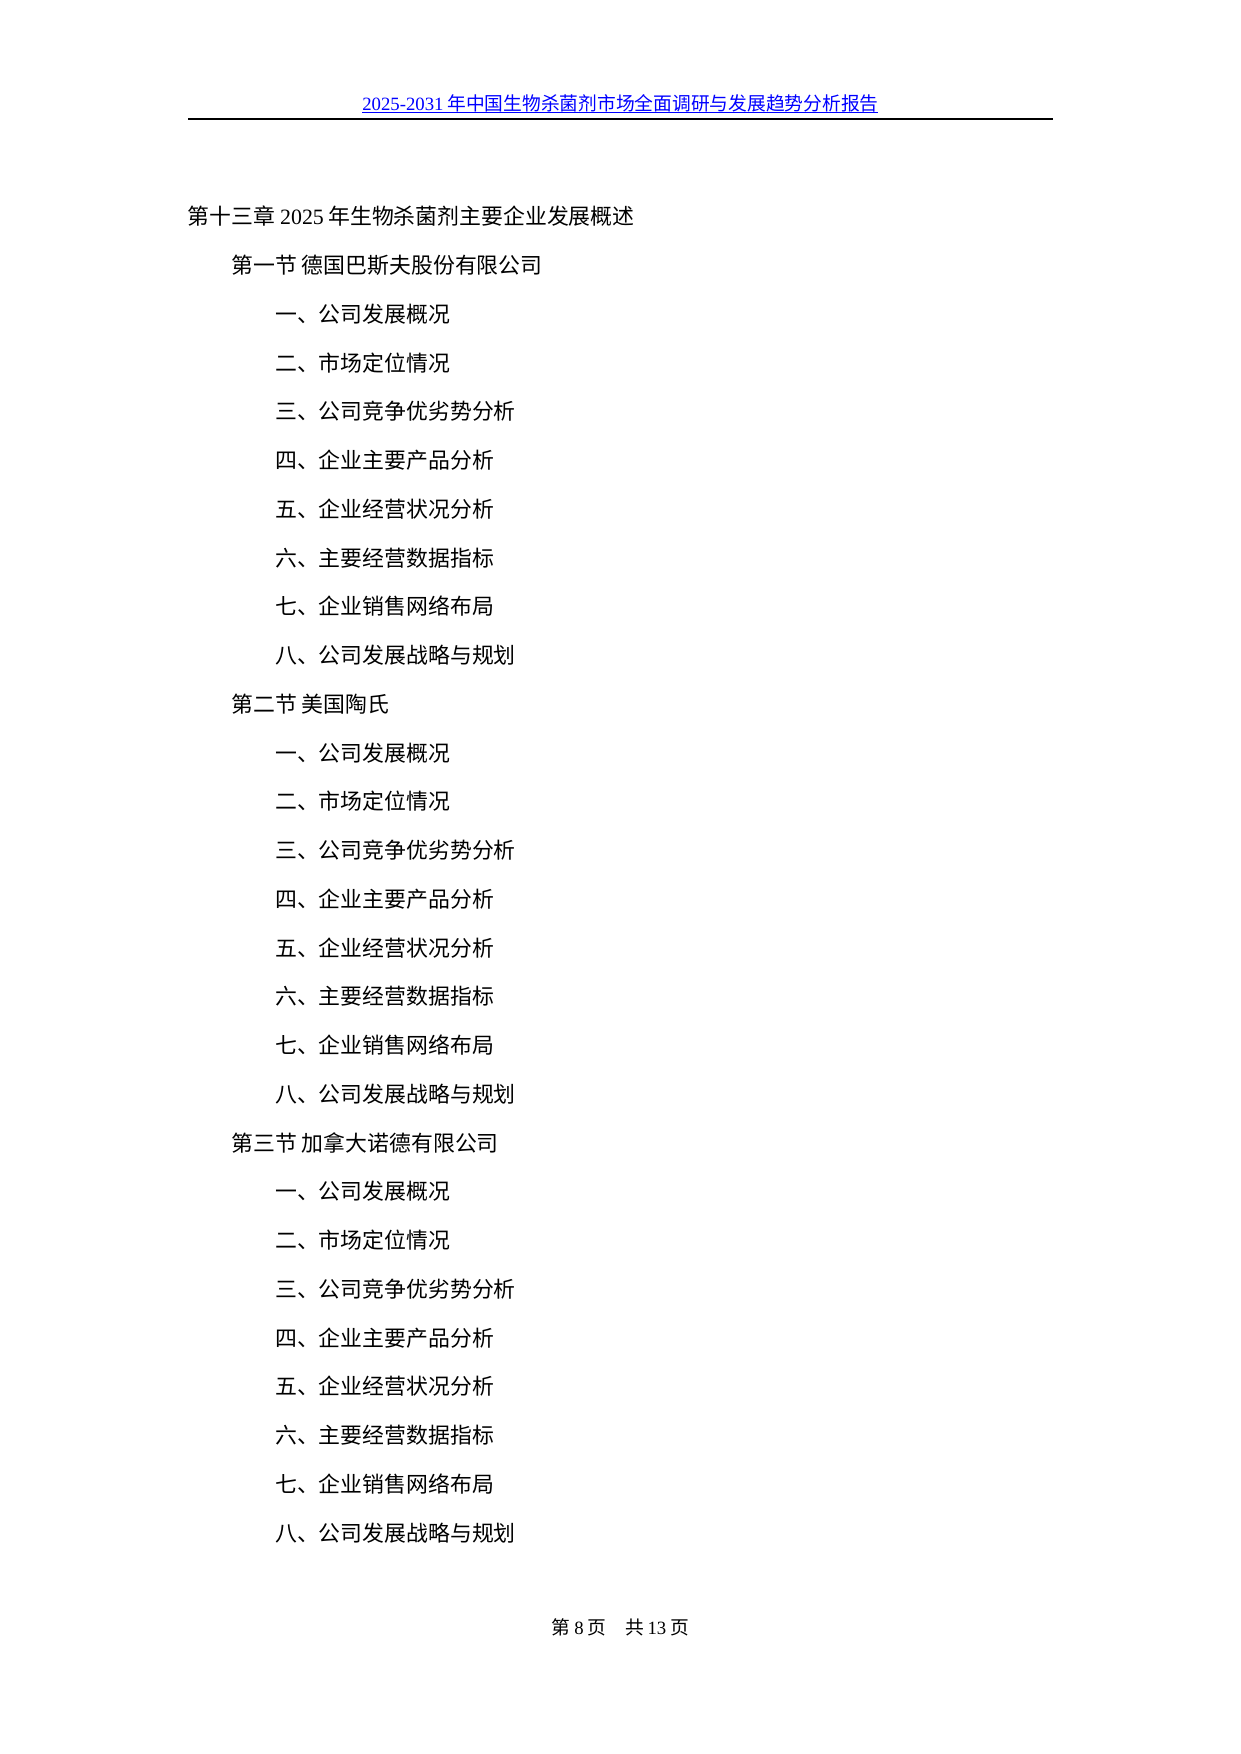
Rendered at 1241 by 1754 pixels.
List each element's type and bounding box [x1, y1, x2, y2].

text [187, 150, 1053, 1548]
